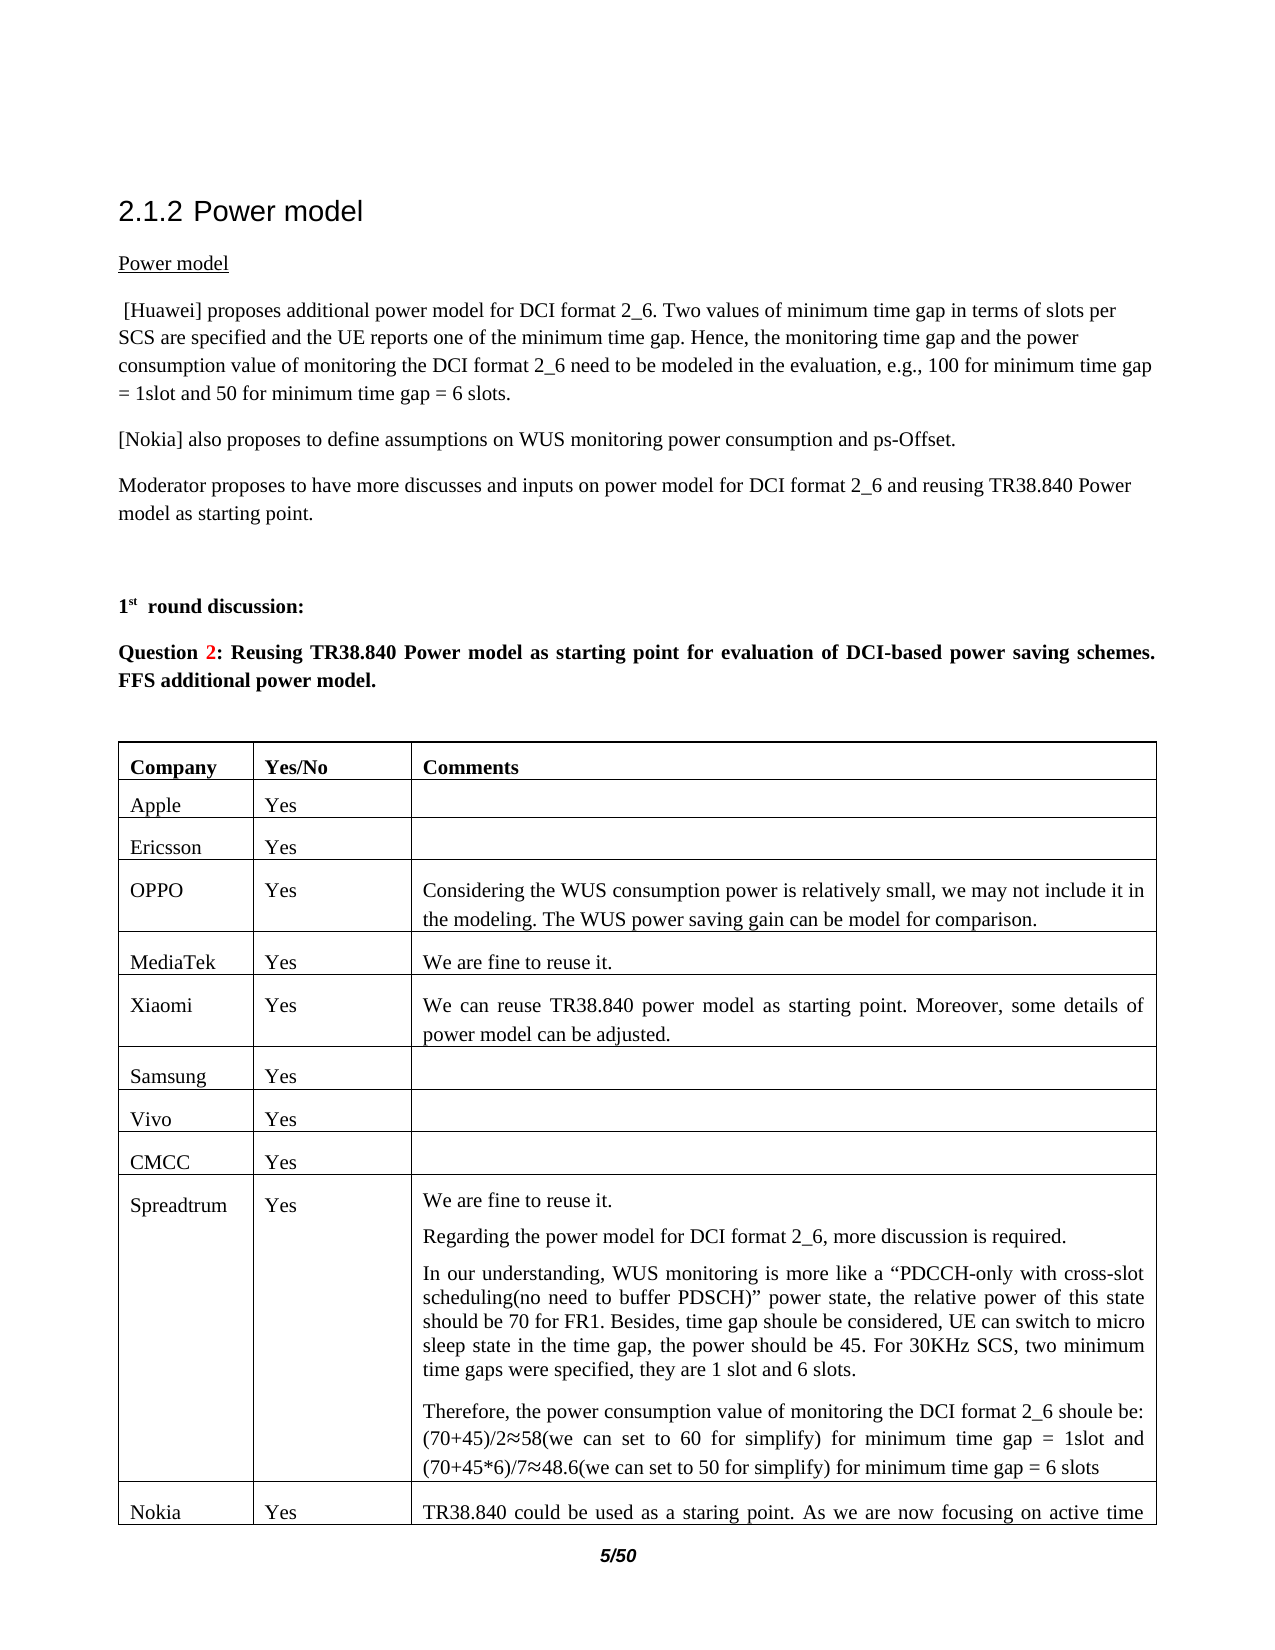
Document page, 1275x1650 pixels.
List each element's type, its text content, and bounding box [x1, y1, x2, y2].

table_cell [412, 1047, 1156, 1088]
table_cell Vivo [119, 1090, 253, 1131]
table_cell We are fine to reuse it. [412, 932, 1156, 974]
table_cell MediaTek [119, 932, 253, 974]
table_cell [412, 1132, 1156, 1174]
table_header Company [119, 743, 253, 779]
table_cell Yes [254, 932, 411, 974]
text [Nokia] also proposes to define assumptions on WUS monitoring power consumption and ps-Offset. [118, 427, 1157, 451]
table_cell We can reuse TR38.840 power model as starting point. Moreover, some details of power model can be adjusted. [412, 975, 1156, 1046]
text Question 2: Reusing TR38.840 Power model as starting point for evaluation of DCI-based power saving schemes. FFS additional power model. [118, 640, 1157, 692]
text Power model [118, 251, 1157, 275]
table_cell Yes [254, 1482, 411, 1524]
subtitle Power model [118, 194, 1157, 228]
table_cell Yes [254, 1175, 411, 1481]
table_cell [412, 780, 1156, 817]
table_cell Spreadtrum [119, 1175, 253, 1481]
table_cell Yes [254, 780, 411, 817]
table_cell Ericsson [119, 818, 253, 859]
table_cell Yes [254, 1132, 411, 1174]
table_cell We are fine to reuse it. Regarding the power model for DCI format 2_6, more discussion is required. In our understanding, WUS monitoring is more like a “PDCCH-only with cross-slot scheduling(no need to buffer PDSCH)” power state, the relative power of this state should be 70 for FR1. Besides, time gap shoule be considered, UE can switch to micro sleep state in the time gap, the power should be 45. For 30KHz SCS, two minimum time gaps were specified, they are 1 slot and 6 slots. Therefore, the power consumption value of monitoring the DCI format 2_6 shoule be: (70+45)/258(we can set to 60 for simplify) for minimum time gap = 1slot and (70+45*6)/748.6(we can set to 50 for simplify) for minimum time gap = 6 slots [412, 1175, 1156, 1481]
table_header Comments [412, 743, 1156, 779]
table_cell Considering the WUS consumption power is relatively small, we may not include it in the modeling. The WUS power saving gain can be model for comparison. [412, 860, 1156, 931]
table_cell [412, 1482, 1156, 1524]
table_cell Yes [254, 860, 411, 931]
table_cell Samsung [119, 1047, 253, 1088]
table_cell [412, 1090, 1156, 1131]
table_cell Yes [254, 975, 411, 1046]
table_cell Yes [254, 1090, 411, 1131]
text 1st round discussion: [118, 593, 1157, 618]
table_cell Xiaomi [119, 975, 253, 1046]
table_cell Apple [119, 780, 253, 817]
table_cell Nokia [119, 1482, 253, 1524]
table_header Yes/No [254, 743, 411, 779]
table_cell CMCC [119, 1132, 253, 1174]
table_cell OPPO [119, 860, 253, 931]
text Moderator proposes to have more discusses and inputs on power model for DCI format 2_6 and reusing TR38.840 Power model as starting point. [118, 473, 1157, 525]
table_cell Yes [254, 1047, 411, 1088]
table_cell [412, 818, 1156, 859]
table_cell Yes [254, 818, 411, 859]
text [Huawei] proposes additional power model for DCI format 2_6. Two values of minimum time gap in terms of slots per SCS are specified and the UE reports one of the minimum time gap. Hence, the monitoring time gap and the power consumption value of monitoring the DCI format 2_6 need to be modeled in the evaluation, e.g., 100 for minimum time gap = 1slot and 50 for minimum time gap = 6 slots. [118, 298, 1157, 404]
